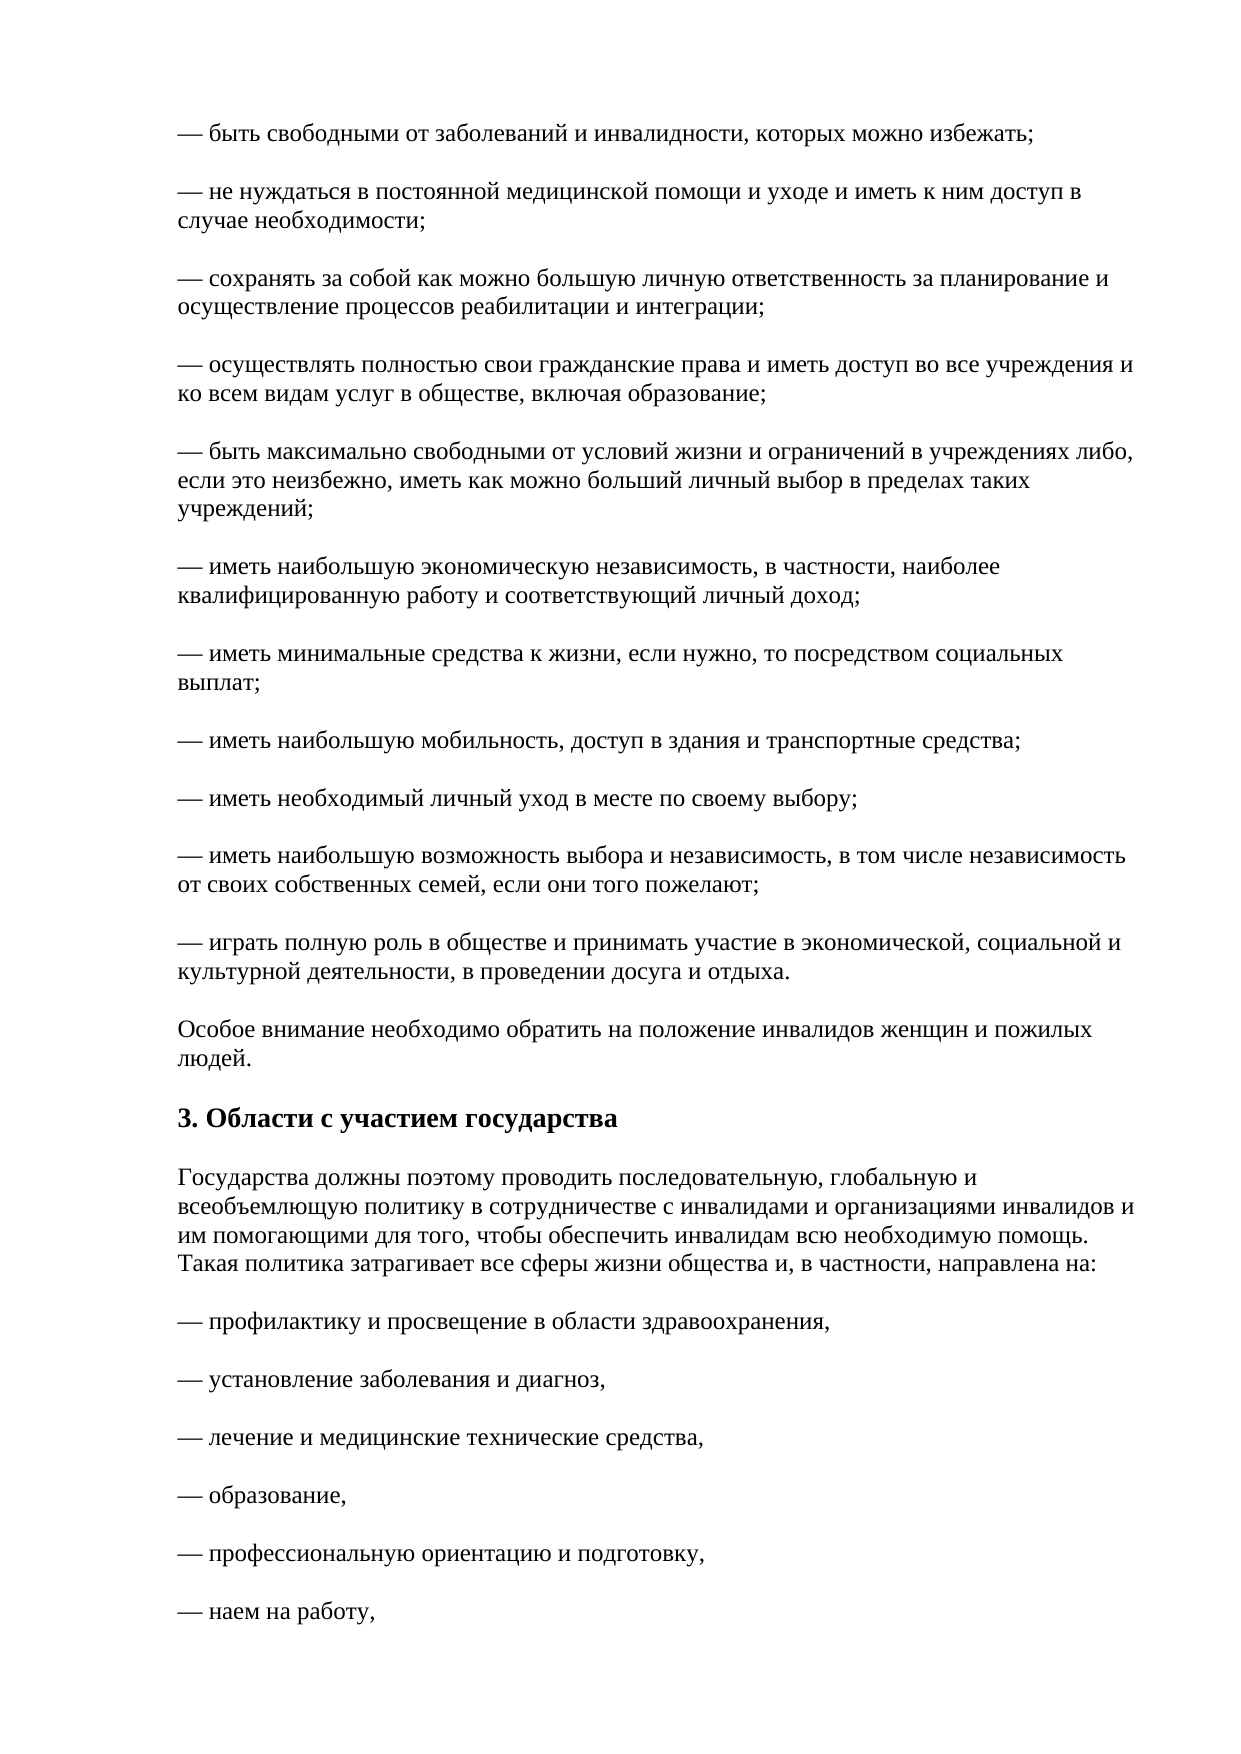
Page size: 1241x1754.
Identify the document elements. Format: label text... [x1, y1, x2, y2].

text — иметь минимальные средства к жизни, если нужно, то посредством социальных выплат; [177, 638, 1152, 696]
text Государства должны поэтому проводить последовательную, глобальную и всеобъемлющую политику в сотрудничестве с инвалидами и организациями инвалидов и им помогающими для того, чтобы обеспечить инвалидам всю необходимую помощь. Такая политика затрагивает все сферы жизни общества и, в частности, направлена на: [177, 1162, 1152, 1277]
text — наем на работу, [177, 1596, 1152, 1625]
text — иметь наибольшую экономическую независимость, в частности, наиболее квалифицированную работу и соответствующий личный доход; [177, 551, 1152, 609]
text — профессиональную ориентацию и подготовку, [177, 1538, 1152, 1567]
text — образование, [177, 1480, 1152, 1509]
text — не нуждаться в постоянной медицинской помощи и уходе и иметь к ним доступ в случае необходимости; [177, 176, 1152, 233]
text — профилактику и просвещение в области здравоохранения, [177, 1306, 1152, 1335]
text — иметь наибольшую возможность выбора и независимость, в том числе независимость от своих собственных семей, если они того пожелают; [177, 841, 1152, 898]
text — сохранять за собой как можно большую личную ответственность за планирование и осуществление процессов реабилитации и интеграции; [177, 263, 1152, 320]
text — осуществлять полностью свои гражданские права и иметь доступ во все учреждения и ко всем видам услуг в обществе, включая образование; [177, 349, 1152, 407]
text — быть максимально свободными от условий жизни и ограничений в учреждениях либо, если это неизбежно, иметь как можно больший личный выбор в пределах таких учреждений; [177, 436, 1152, 522]
text — установление заболевания и диагноз, [177, 1364, 1152, 1393]
text — лечение и медицинские технические средства, [177, 1422, 1152, 1451]
text — иметь наибольшую мобильность, доступ в здания и транспортные средства; [177, 725, 1152, 753]
text 3. Области с участием государства [177, 1101, 1152, 1133]
text — быть свободными от заболеваний и инвалидности, которых можно избежать; [177, 118, 1152, 147]
text — играть полную роль в обществе и принимать участие в экономической, социальной и культурной деятельности, в проведении досуга и отдыха. [177, 927, 1152, 985]
text Особое внимание необходимо обратить на положение инвалидов женщин и пожилых людей. [177, 1014, 1152, 1071]
text — иметь необходимый личный уход в месте по своему выбору; [177, 783, 1152, 811]
